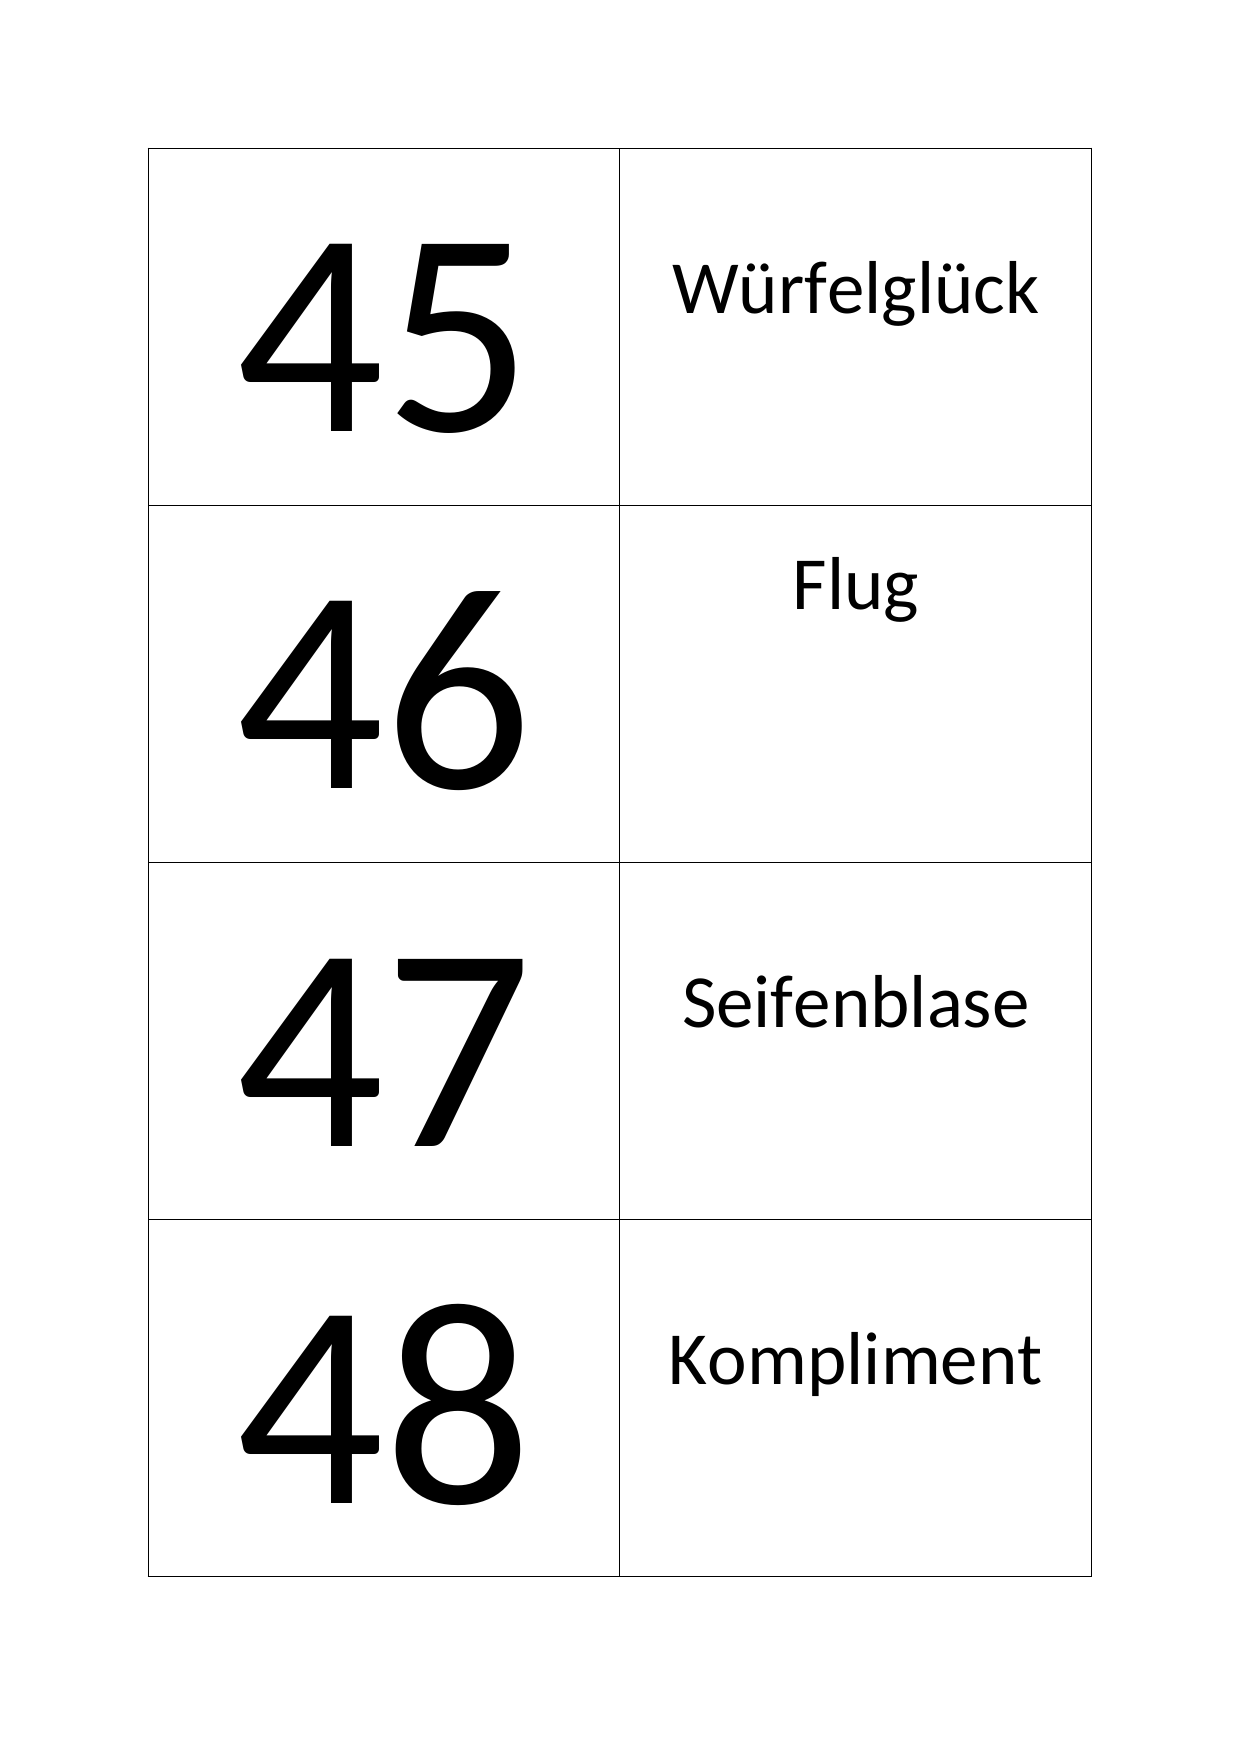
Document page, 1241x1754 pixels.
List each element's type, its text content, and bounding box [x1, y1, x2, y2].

table_cell Flug [620, 506, 1091, 862]
table_cell 48 [149, 1220, 619, 1576]
table_cell Kompliment [620, 1220, 1091, 1576]
table_cell Würfelglück [620, 149, 1091, 505]
table_cell 47 [149, 863, 619, 1219]
table_cell 45 [149, 149, 619, 505]
table_cell Seifenblase [620, 863, 1091, 1219]
table_cell 46 [149, 506, 619, 862]
